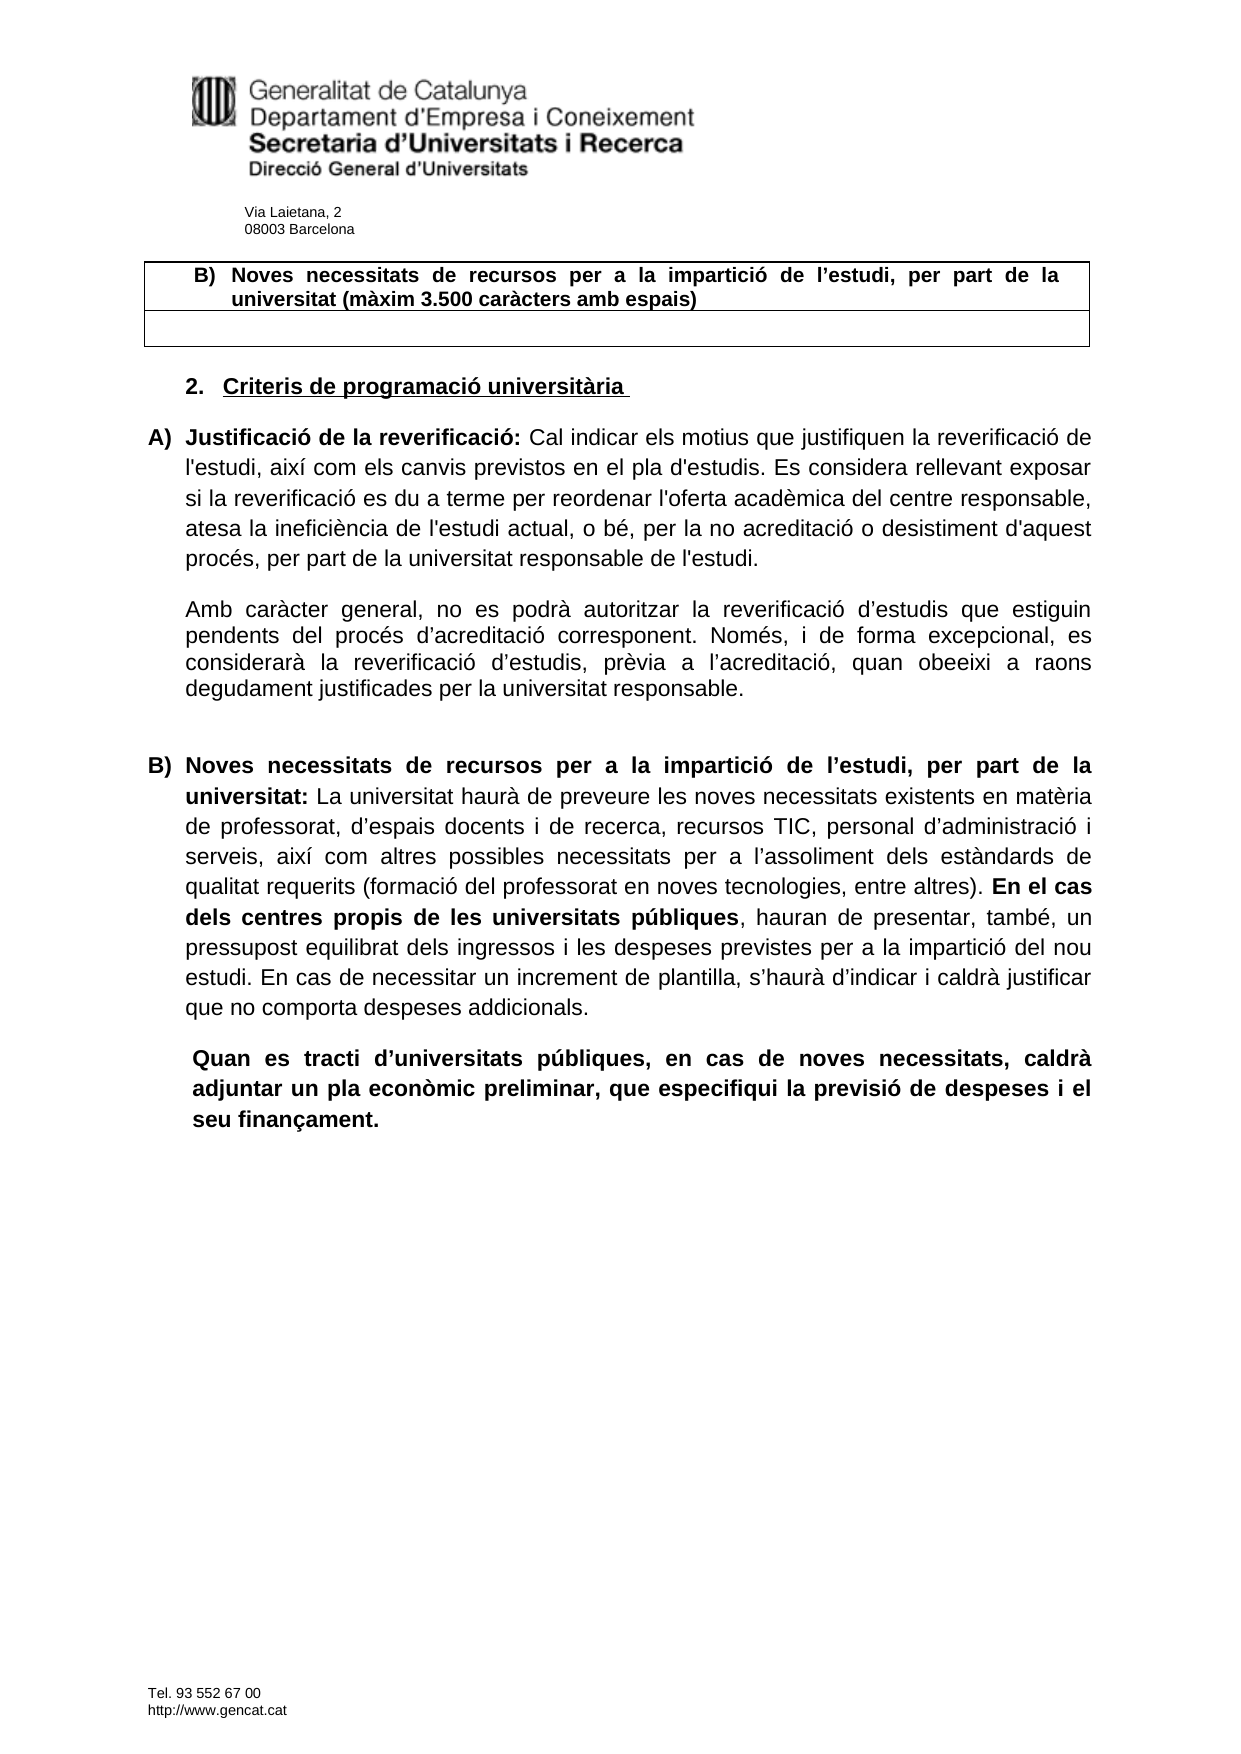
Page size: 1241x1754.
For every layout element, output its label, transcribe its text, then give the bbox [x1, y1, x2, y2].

list Criteris de programació universitària [185, 373, 1092, 399]
text Amb caràcter general, no es podrà autoritzar la reverificació d’estudis que estiguin pendents del procés d’acreditació corresponent. Només, i de forma excepcional, es considerarà la reverificació d’estudis, prèvia a l’acreditació, quan obeeixi a raons degudament justificades per la universitat responsable. [185, 596, 1092, 701]
table_cell [145, 311, 1089, 346]
picture [192, 73, 696, 204]
text Quan es tracti d’universitats públiques, en cas de noves necessitats, caldrà adjuntar un pla econòmic preliminar, que especifiqui la previsió de despeses i el seu finançament. [192, 1045, 1092, 1132]
table_cell Noves necessitats de recursos per a la impartició de l’estudi, per part de la universitat (màxim 3.500 caràcters amb espais) [145, 263, 1089, 310]
list Noves necessitats de recursos per a la impartició de l’estudi, per part de la universitat: La universitat haurà de preveure les noves necessitats existents en matèria de professorat, d’espais docents i de recerca, recursos TIC, personal d’administració i serveis, així com altres possibles necessitats per a l’assoliment dels estàndards de qualitat requerits (formació del professorat en noves tecnologies, entre altres). En el cas dels centres propis de les universitats públiques, hauran de presentar, també, un pressupost equilibrat dels ingressos i les despeses previstes per a la impartició del nou estudi. En cas de necessitar un increment de plantilla, s’haurà d’indicar i caldrà justificar que no comporta despeses addicionals. [148, 752, 1092, 1021]
list Justificació de la reverificació: Cal indicar els motius que justifiquen la reverificació de l'estudi, així com els canvis previstos en el pla d'estudis. Es considera rellevant exposar si la reverificació es du a terme per reordenar l'oferta acadèmica del centre responsable, atesa la ineficiència de l'estudi actual, o bé, per la no acreditació o desistiment d'aquest procés, per part de la universitat responsable de l'estudi. [148, 424, 1092, 571]
